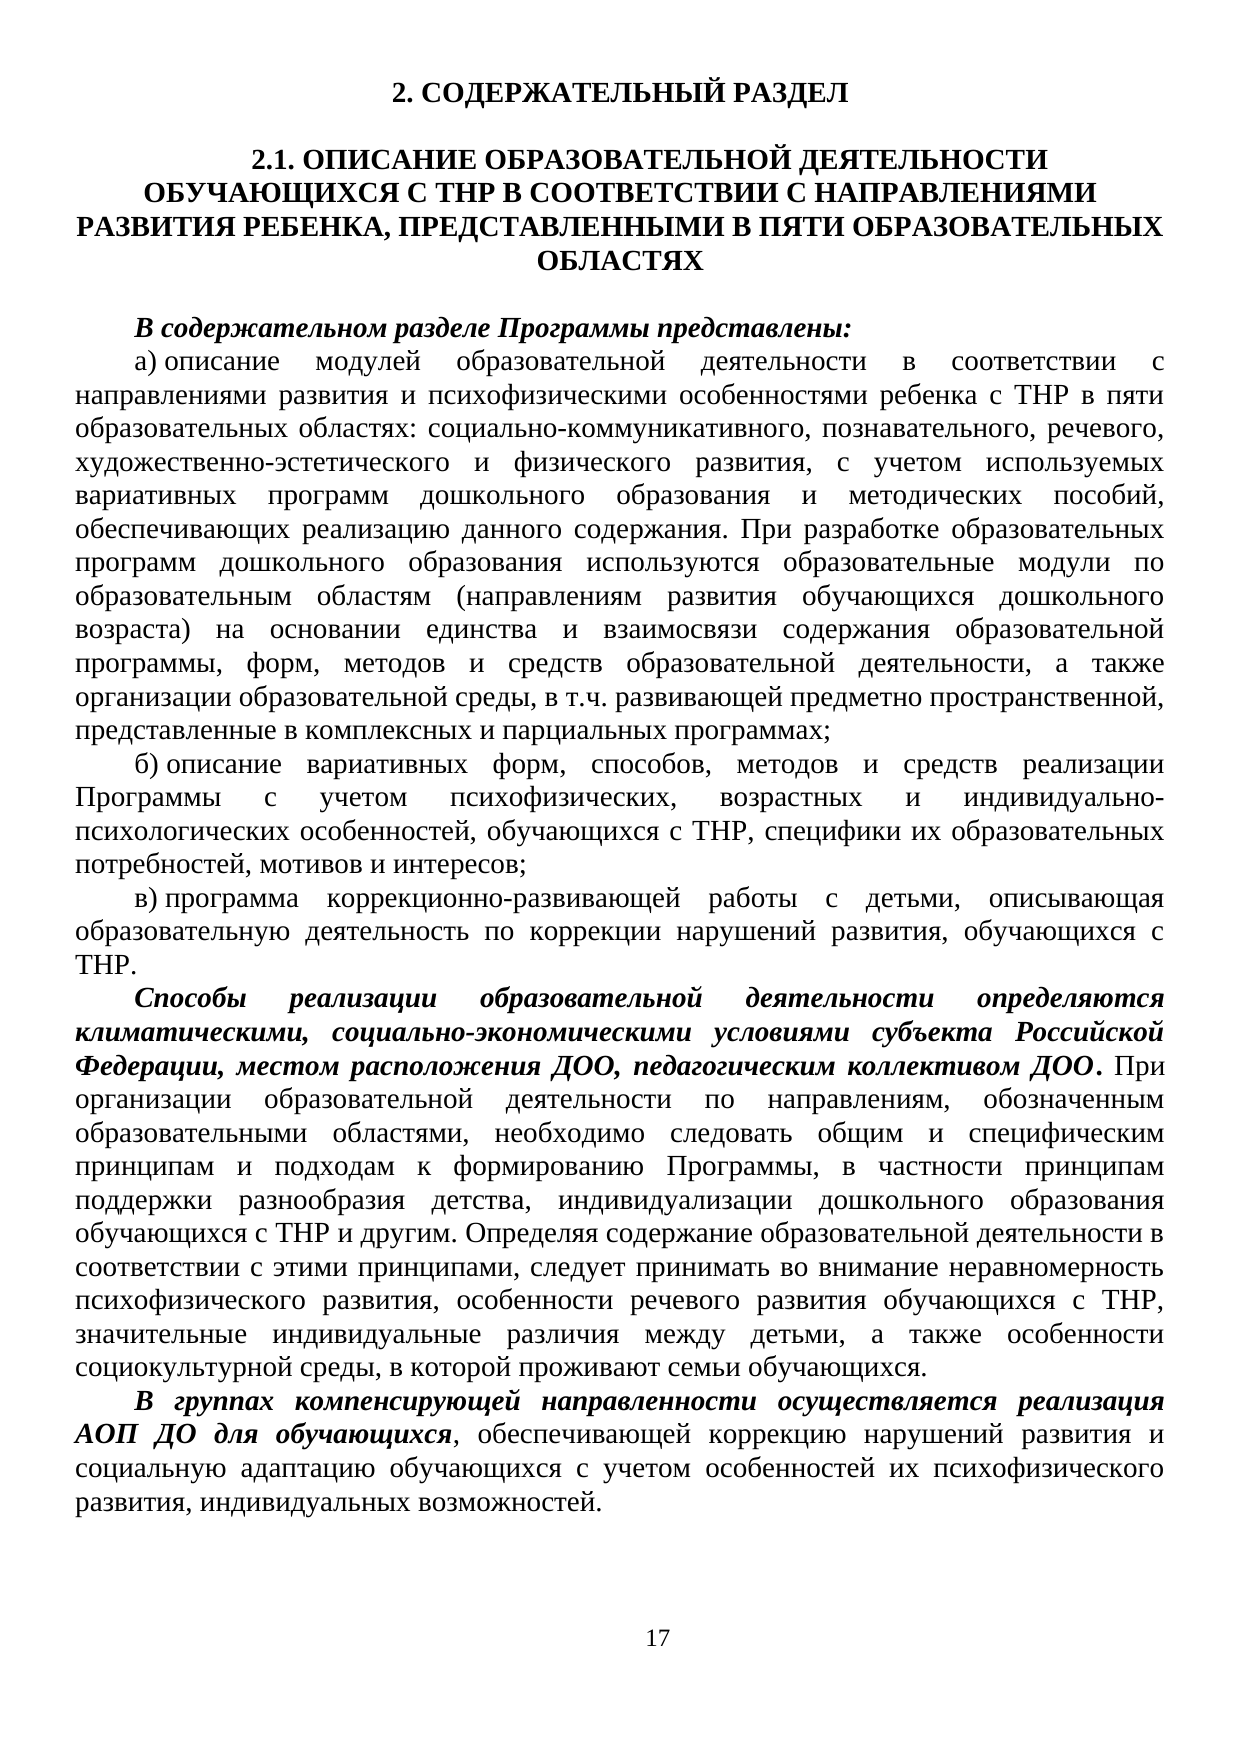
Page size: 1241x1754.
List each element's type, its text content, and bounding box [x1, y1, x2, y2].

text в) программа коррекционно-развивающей работы с детьми, описывающая образовательную деятельность по коррекции нарушений развития, обучающихся с ТНР. [75, 880, 1165, 981]
text а) описание модулей образовательной деятельности в соответствии с направлениями развития и психофизическими особенностями ребенка с ТНР в пяти образовательных областях: социально-коммуникативного, познавательного, речевого, художественно-эстетического и физического развития, с учетом используемых вариативных программ дошкольного образования и методических пособий, обеспечивающих реализацию данного содержания. При разработке образовательных программ дошкольного образования используются образовательные модули по образовательным областям (направлениям развития обучающихся дошкольного возраста) на основании единства и взаимосвязи содержания образовательной программы, форм, методов и средств образовательной деятельности, а также организации образовательной среды, в т.ч. развивающей предметно пространственной, представленные в комплексных и парциальных программах; [75, 343, 1165, 746]
subtitle 2. СОДЕРЖАТЕЛЬНЫЙ РАЗДЕЛ [75, 75, 1165, 108]
text В группах компенсирующей направленности осуществляется реализация АОП ДО для обучающихся, обеспечивающей коррекцию нарушений развития и социальную адаптацию обучающихся с учетом особенностей их психофизического развития, индивидуальных возможностей. [75, 1383, 1165, 1517]
text 2.1. ОПИСАНИЕ ОБРАЗОВАТЕЛЬНОЙ ДЕЯТЕЛЬНОСТИ ОБУЧАЮЩИХСЯ С ТНР В СООТВЕТСТВИИ С НАПРАВЛЕНИЯМИ РАЗВИТИЯ РЕБЕНКА, ПРЕДСТАВЛЕННЫМИ В ПЯТИ ОБРАЗОВАТЕЛЬНЫХ ОБЛАСТЯХ [75, 142, 1165, 276]
text В содержательном разделе Программы представлены: [75, 310, 1165, 343]
text б) описание вариативных форм, способов, методов и средств реализации Программы с учетом психофизических, возрастных и индивидуально-психологических особенностей, обучающихся с ТНР, специфики их образовательных потребностей, мотивов и интересов; [75, 746, 1165, 880]
text Способы реализации образовательной деятельности определяются климатическими, социально-экономическими условиями субъекта Российской Федерации, местом расположения ДОО, педагогическим коллективом ДОО. При организации образовательной деятельности по направлениям, обозначенным образовательными областями, необходимо следовать общим и специфическим принципам и подходам к формированию Программы, в частности принципам поддержки разнообразия детства, индивидуализации дошкольного образования обучающихся с ТНР и другим. Определяя содержание образовательной деятельности в соответствии с этими принципами, следует принимать во внимание неравномерность психофизического развития, особенности речевого развития обучающихся с ТНР, значительные индивидуальные различия между детьми, а также особенности социокультурной среды, в которой проживают семьи обучающихся. [75, 981, 1165, 1383]
